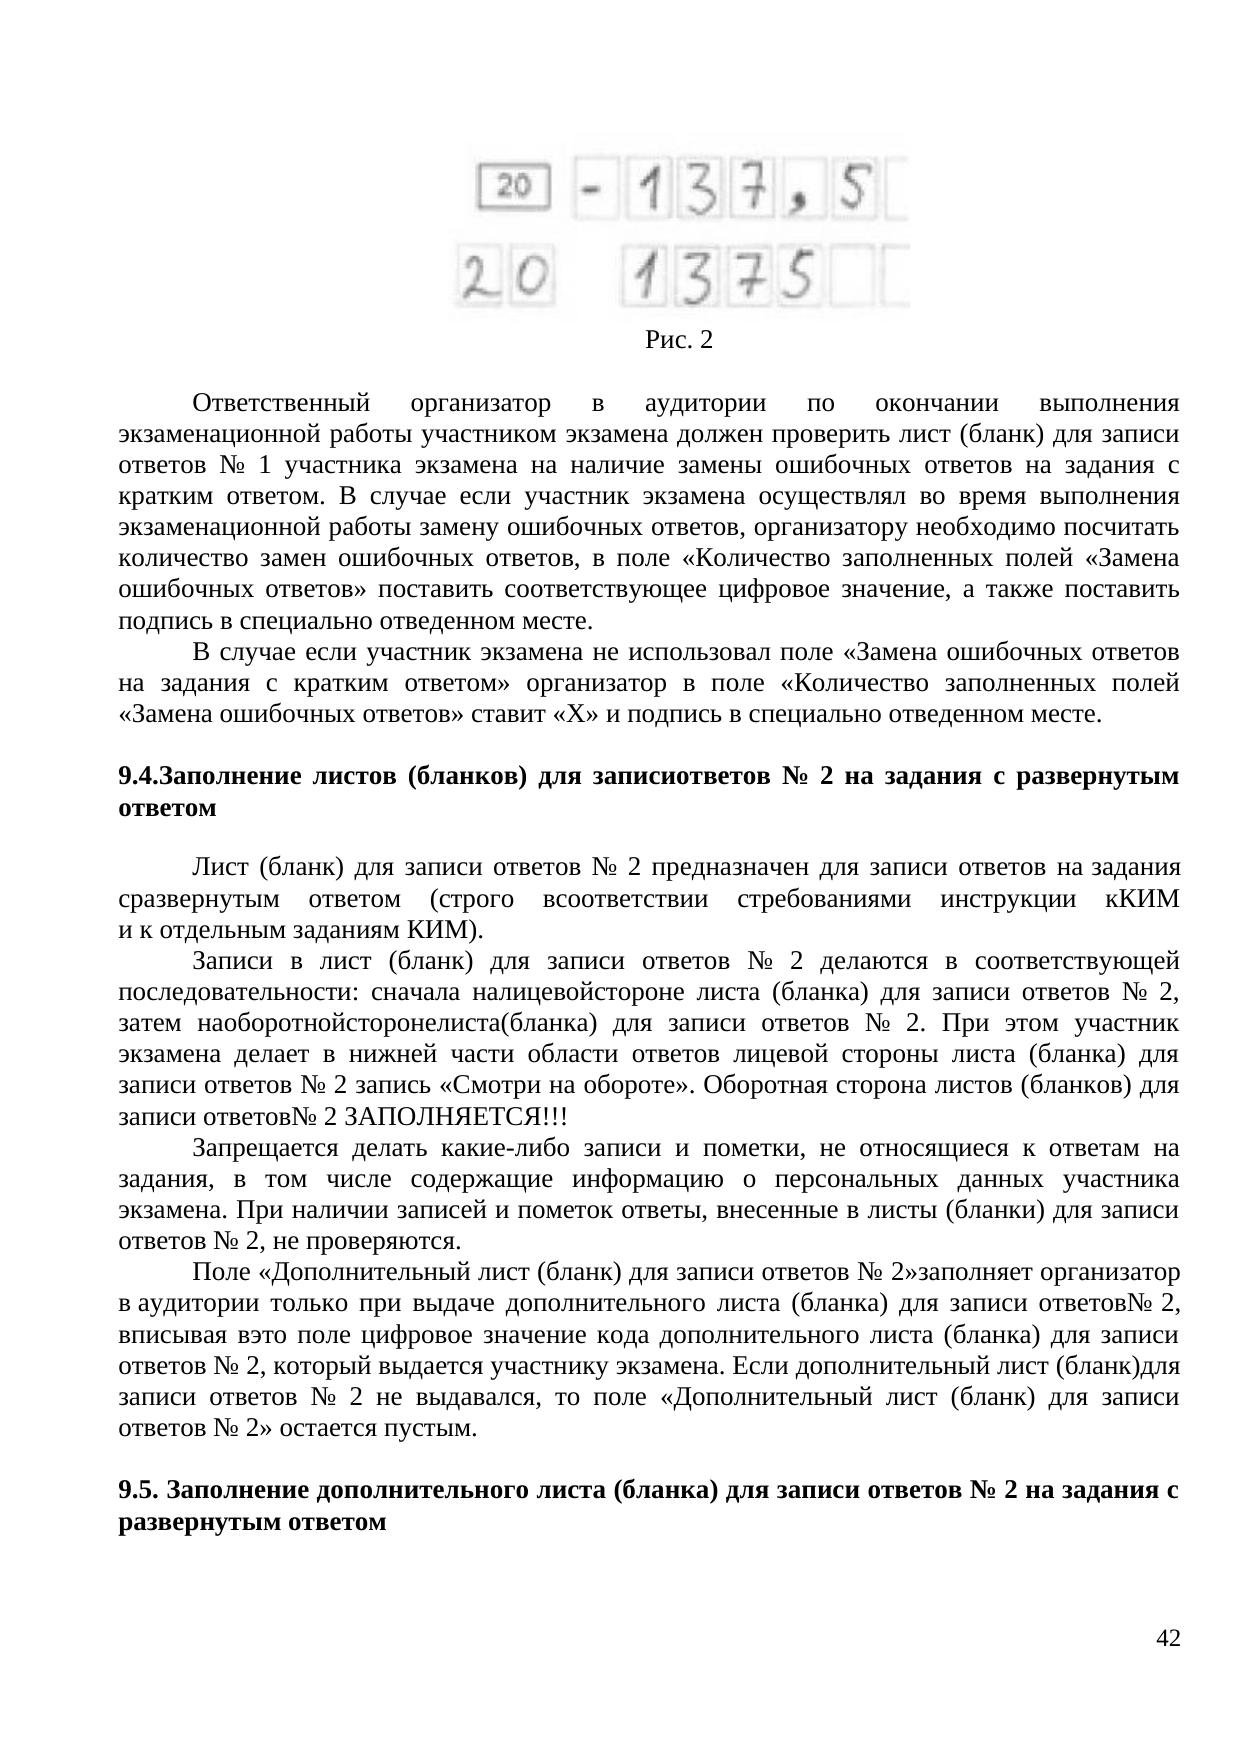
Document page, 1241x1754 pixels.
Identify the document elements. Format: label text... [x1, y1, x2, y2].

subtitle 9.5. Заполнение дополнительного листа (бланка) для записи ответов № 2 на задания с развернутым ответом [118, 1473, 1181, 1536]
text Записи в лист (бланк) для записи ответов № 2 делаются в соответствующей последовательности: сначала налицевойстороне листа (бланка) для записи ответов № 2, затем наоборотнойсторонелиста(бланка) для записи ответов № 2. При этом участник экзамена делает в нижней части области ответов лицевой стороны листа (бланка) для записи ответов № 2 запись «Смотри на обороте». Оборотная сторона листов (бланков) для записи ответов№ 2 ЗАПОЛНЯЕТСЯ!!! [118, 944, 1181, 1131]
text Ответственный организатор в аудитории по окончании выполнения экзаменационной работы участником экзамена должен проверить лист (бланк) для записи ответов № 1 участника экзамена на наличие замены ошибочных ответов на задания с кратким ответом. В случае если участник экзамена осуществлял во время выполнения экзаменационной работы замену ошибочных ответов, организатору необходимо посчитать количество замен ошибочных ответов, в поле «Количество заполненных полей «Замена ошибочных ответов» поставить соответствующее цифровое значение, а также поставить подпись в специально отведенном месте. [118, 386, 1181, 635]
text Лист (бланк) для записи ответов № 2 предназначен для записи ответов на задания сразвернутым ответом (строго всоответствии стребованиями инструкции кКИМ и к отдельным заданиям КИМ). [118, 851, 1181, 944]
text Рис. 2 [118, 323, 1181, 354]
subtitle 9.4.Заполнение листов (бланков) для записиответов № 2 на задания с развернутым ответом [118, 759, 1181, 822]
text В случае если участник экзамена не использовал поле «Замена ошибочных ответов на задания с кратким ответом» организатор в поле «Количество заполненных полей «Замена ошибочных ответов» ставит «Х» и подпись в специально отведенном месте. [118, 635, 1181, 728]
text Поле «Дополнительный лист (бланк) для записи ответов № 2»заполняет организатор в аудитории только при выдаче дополнительного листа (бланка) для записи ответов№ 2, вписывая вэто поле цифровое значение кода дополнительного листа (бланка) для записи ответов № 2, который выдается участнику экзамена. Если дополнительный лист (бланк)для записи ответов № 2 не выдавался, то поле «Дополнительный лист (бланк) для записи ответов № 2» остается пустым. [118, 1255, 1181, 1442]
text Запрещается делать какие-либо записи и пометки, не относящиеся к ответам на задания, в том числе содержащие информацию о персональных данных участника экзамена. При наличии записей и пометок ответы, внесенные в листы (бланки) для записи ответов № 2, не проверяются. [118, 1131, 1181, 1255]
